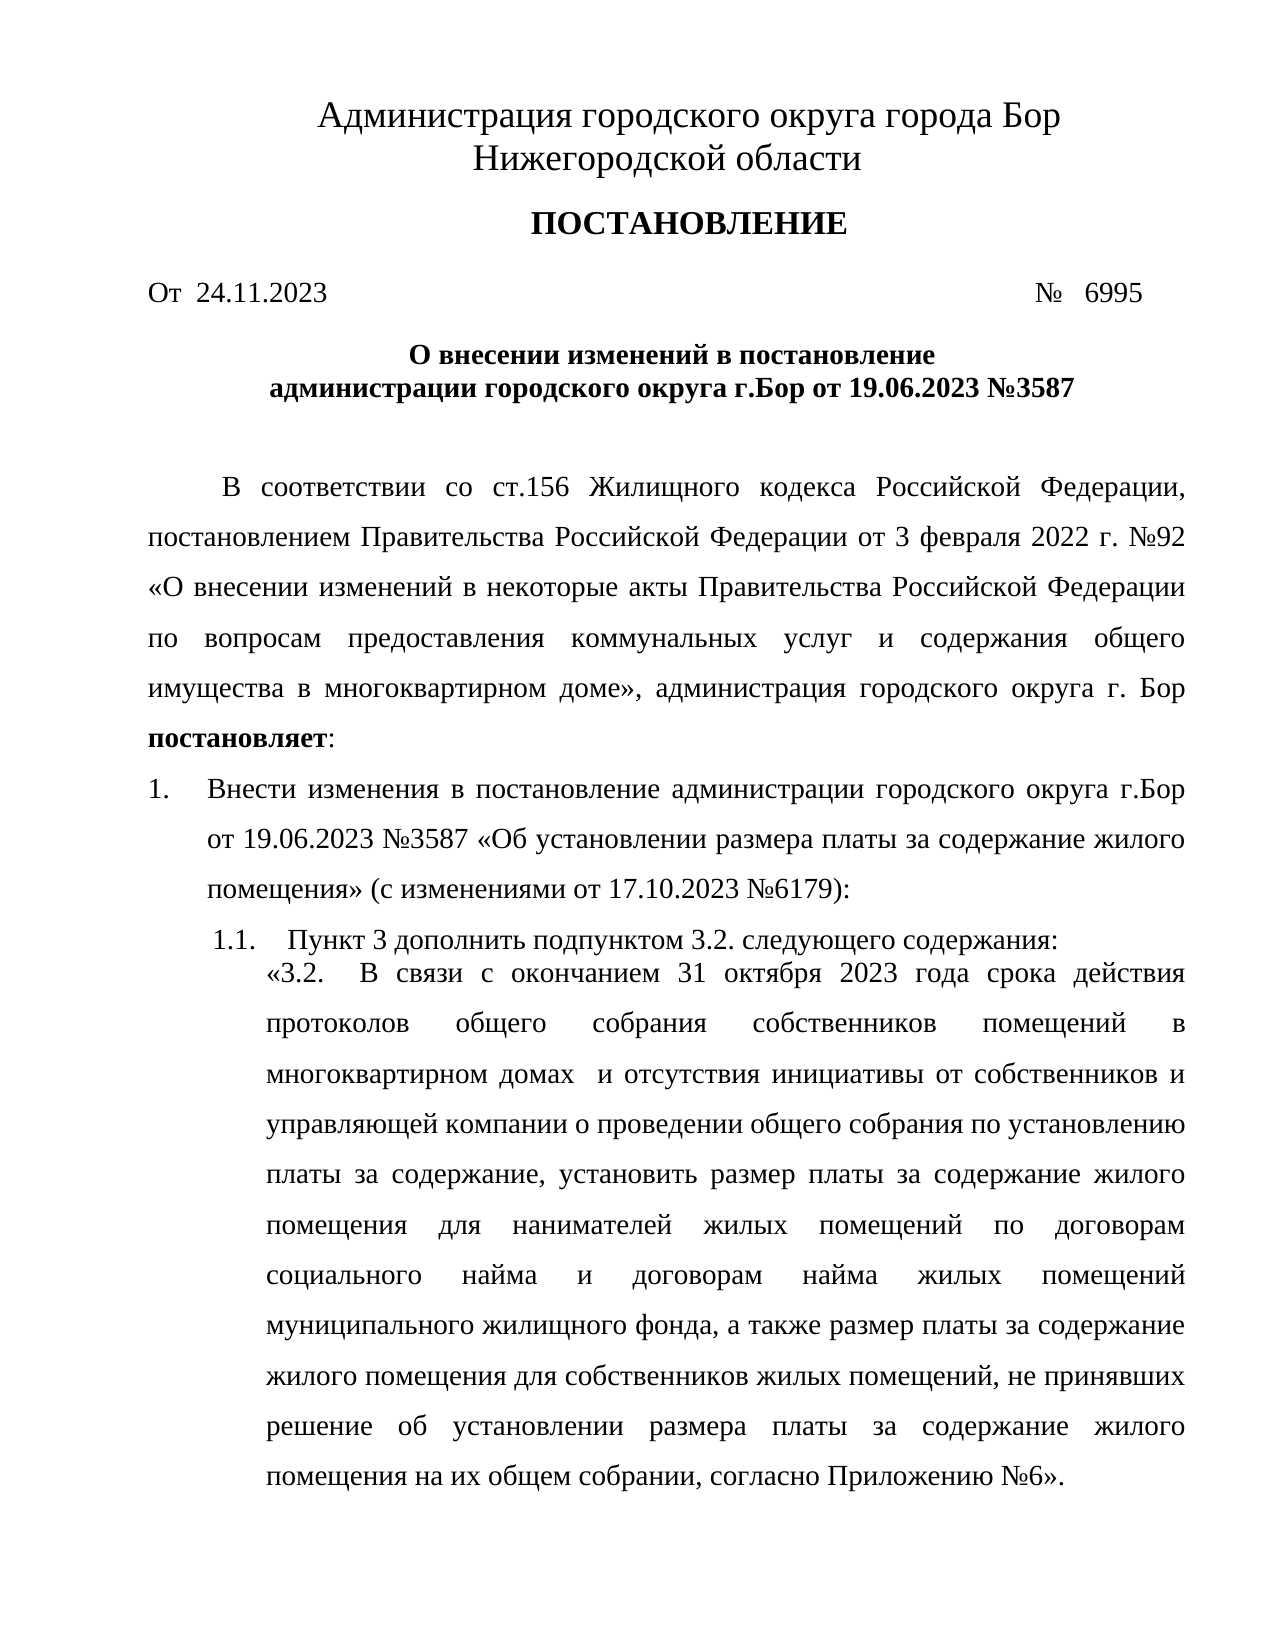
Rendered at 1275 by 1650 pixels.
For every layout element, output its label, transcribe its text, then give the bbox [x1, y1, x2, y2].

text администрации городского округа г.Бор от 19.06.2023 №3587 [266, 371, 1078, 404]
subtitle Пункт 3 дополнить подпунктом 3.2. следующего содержания: [212, 922, 1186, 955]
list Внести изменения в постановление администрации городского округа г.Бор от 19.06.2023 №3587 «Об установлении размера платы за содержание жилого помещения» (с изменениями от 17.10.2023 №6179): [148, 771, 1186, 905]
text Администрация городского округа города Бор Нижегородской области [148, 93, 1186, 179]
subtitle От 24.11.2023 № 6995 [148, 275, 1186, 308]
text «3.2. В связи с окончанием 31 октября 2023 года срока действия протоколов общего собрания собственников помещений в многоквартирном домах и отсутствия инициативы от собственников и управляющей компании о проведении общего собрания по установлению платы за содержание, установить размер платы за содержание жилого помещения для нанимателей жилых помещений по договорам социального найма и договорам найма жилых помещений муниципального жилищного фонда, а также размер платы за содержание жилого помещения для собственников жилых помещений, не принявших решение об установлении размера платы за содержание жилого помещения на их общем собрании, согласно Приложению №6». [266, 955, 1186, 1492]
text О внесении изменений в постановление [266, 337, 1078, 371]
subtitle ПОСТАНОВЛЕНИЕ [148, 203, 1186, 241]
text В соответствии со ст.156 Жилищного кодекса Российской Федерации, постановлением Правительства Российской Федерации от 3 февраля 2022 г. №92 «О внесении изменений в некоторые акты Правительства Российской Федерации по вопросам предоставления коммунальных услуг и содержания общего имущества в многоквартирном доме», администрация городского округа г. Бор постановляет: [148, 469, 1186, 754]
